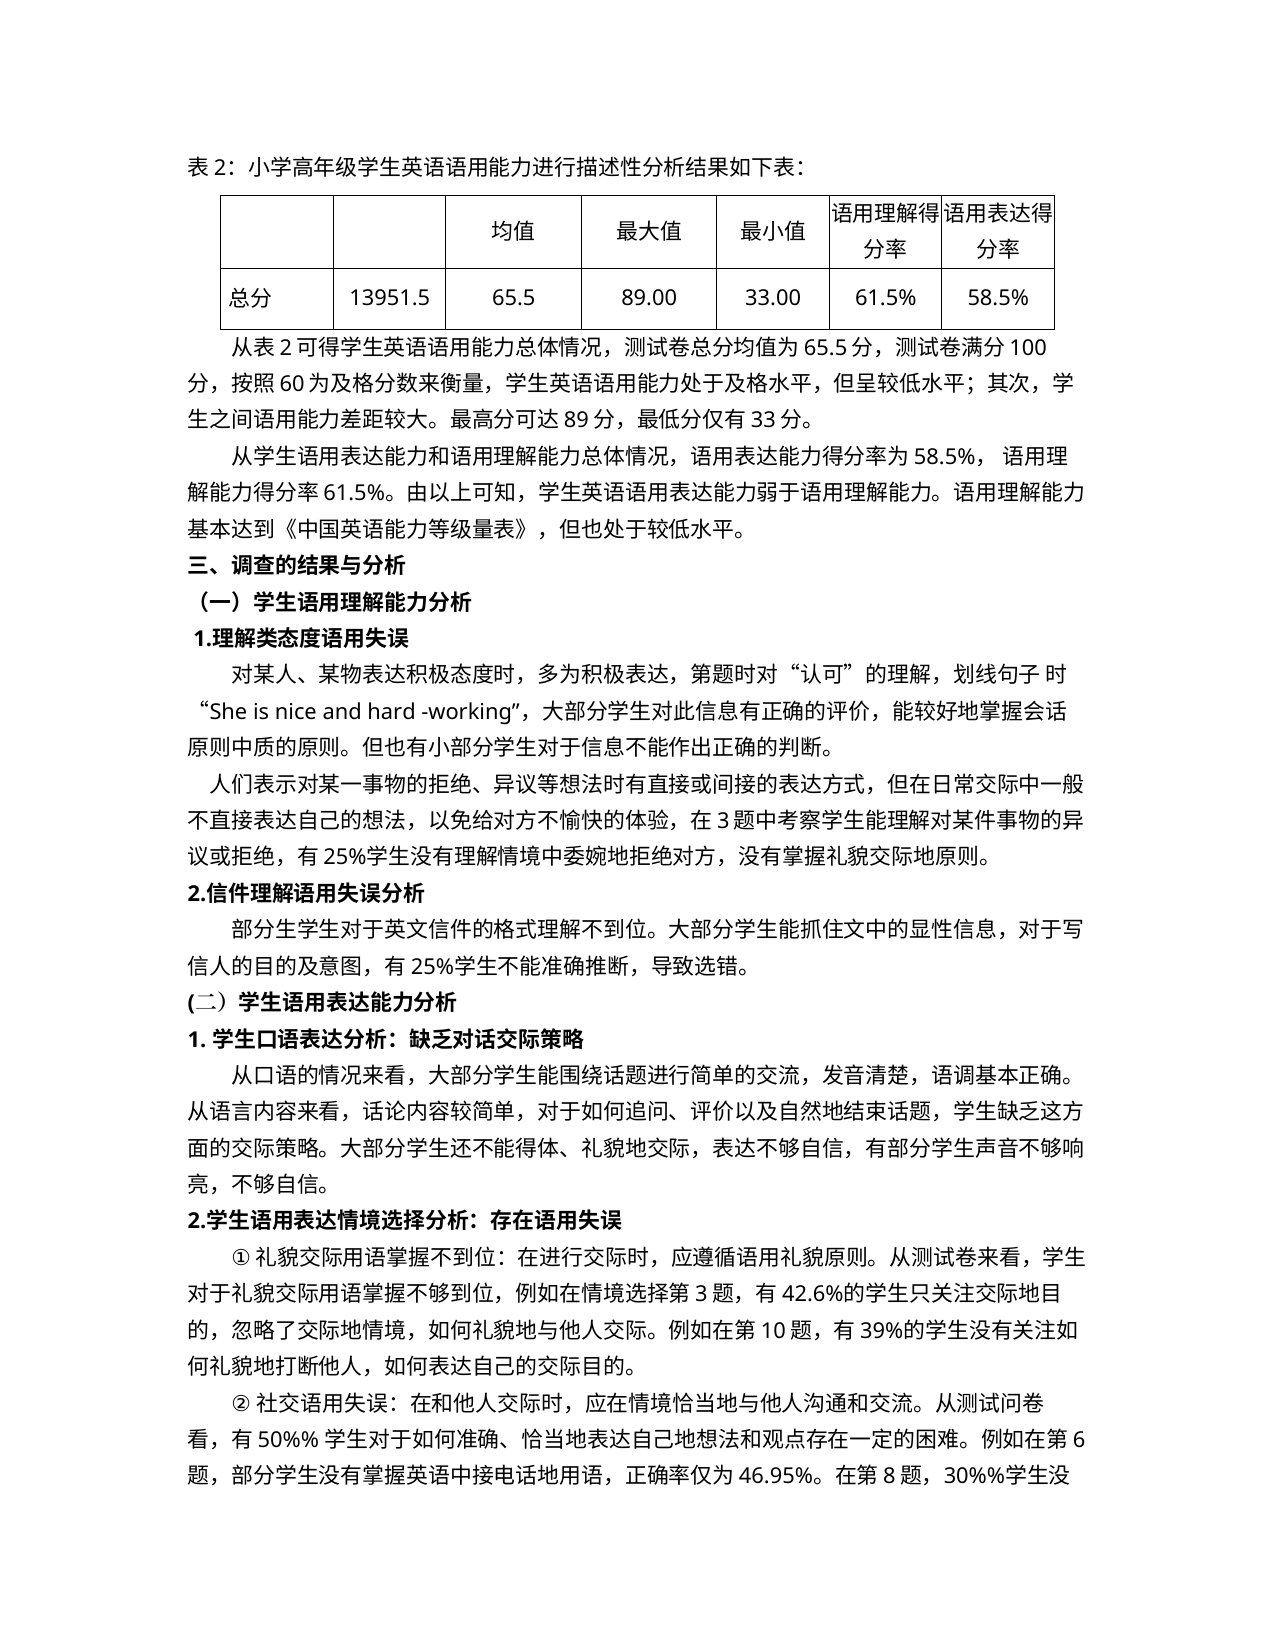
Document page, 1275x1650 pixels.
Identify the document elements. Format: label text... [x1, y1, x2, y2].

text (二）学生语用表达能力分析 [187, 985, 1087, 1017]
table_cell 58.5% [942, 269, 1054, 328]
text 1. 学生口语表达分析：缺乏对话交际策略 [187, 1022, 1087, 1053]
text 表2：小学高年级学生英语语用能力进行描述性分析结果如下表： [187, 150, 1087, 182]
text 从表2可得学生英语语用能力总体情况，测试卷总分均值为65.5分，测试卷满分100分，按照60为及格分数来衡量，学生英语语用能力处于及格水平，但呈较低水平；其次，学生之间语用能力差距较大。最高分可达89分，最低分仅有33分。 [187, 329, 1087, 434]
text （一）学生语用理解能力分析 [187, 584, 1087, 616]
table_header [334, 196, 445, 268]
text ①礼貌交际用语掌握不到位：在进行交际时，应遵循语用礼貌原则。从测试卷来看，学生对于礼貌交际用语掌握不够到位，例如在情境选择第3题，有42.6%的学生只关注交际地目的，忽略了交际地情境，如何礼貌地与他人交际。例如在第10题，有39%的学生没有关注如何礼貌地打断他人，如何表达自己的交际目的。 [187, 1240, 1087, 1381]
list 2.信件理解语用失误分析 [187, 876, 1087, 908]
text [187, 1386, 1087, 1490]
text 三、调查的结果与分析 [187, 548, 1087, 580]
table_header 均值 [446, 196, 581, 268]
text 人们表示对某一事物的拒绝、异议等想法时有直接或间接的表达方式，但在日常交际中一般不直接表达自己的想法，以免给对方不愉快的体验，在3题中考察学生能理解对某件事物的异议或拒绝，有25%学生没有理解情境中委婉地拒绝对方，没有掌握礼貌交际地原则。 [187, 767, 1087, 871]
text 部分生学生对于英文信件的格式理解不到位。大部分学生能抓住文中的显性信息，对于写信人的目的及意图，有25%学生不能准确推断，导致选错。 [187, 912, 1087, 980]
text 从学生语用表达能力和语用理解能力总体情况，语用表达能力得分率为58.5%， 语用理解能力得分率61.5%。由以上可知，学生英语语用表达能力弱于语用理解能力。语用理解能力基本达到《中国英语能力等级量表》，但也处于较低水平。 [187, 439, 1087, 543]
table_header [221, 196, 333, 268]
text 从口语的情况来看，大部分学生能围绕话题进行简单的交流，发音清楚，语调基本正确。从语言内容来看，话论内容较简单，对于如何追问、评价以及自然地结束话题，学生缺乏这方面的交际策略。大部分学生还不能得体、礼貌地交际，表达不够自信，有部分学生声音不够响亮，不够自信。 [187, 1058, 1087, 1199]
list 2.学生语用表达情境选择分析：存在语用失误 [187, 1203, 1087, 1235]
table_cell 65.5 [446, 269, 581, 328]
table_cell 33.00 [717, 269, 829, 328]
table_header 最小值 [717, 196, 829, 268]
table_header 最大值 [582, 196, 716, 268]
text 1.理解类态度语用失误 [187, 621, 1087, 653]
table_cell 13951.5 [334, 269, 445, 328]
table_cell 61.5% [830, 269, 941, 328]
text 对某人、某物表达积极态度时，多为积极表达，第题时对“认可”的理解，划线句子 时“She is nice and hard -working”，大部分学生对此信息有正确的评价，能较好地掌握会话原则中质的原则。但也有小部分学生对于信息不能作出正确的判断。 [187, 657, 1087, 762]
table_cell 总分 [221, 269, 333, 328]
table_header 语用表达得分率 [942, 196, 1054, 268]
table_header 语用理解得分率 [830, 196, 941, 268]
table_cell 89.00 [582, 269, 716, 328]
